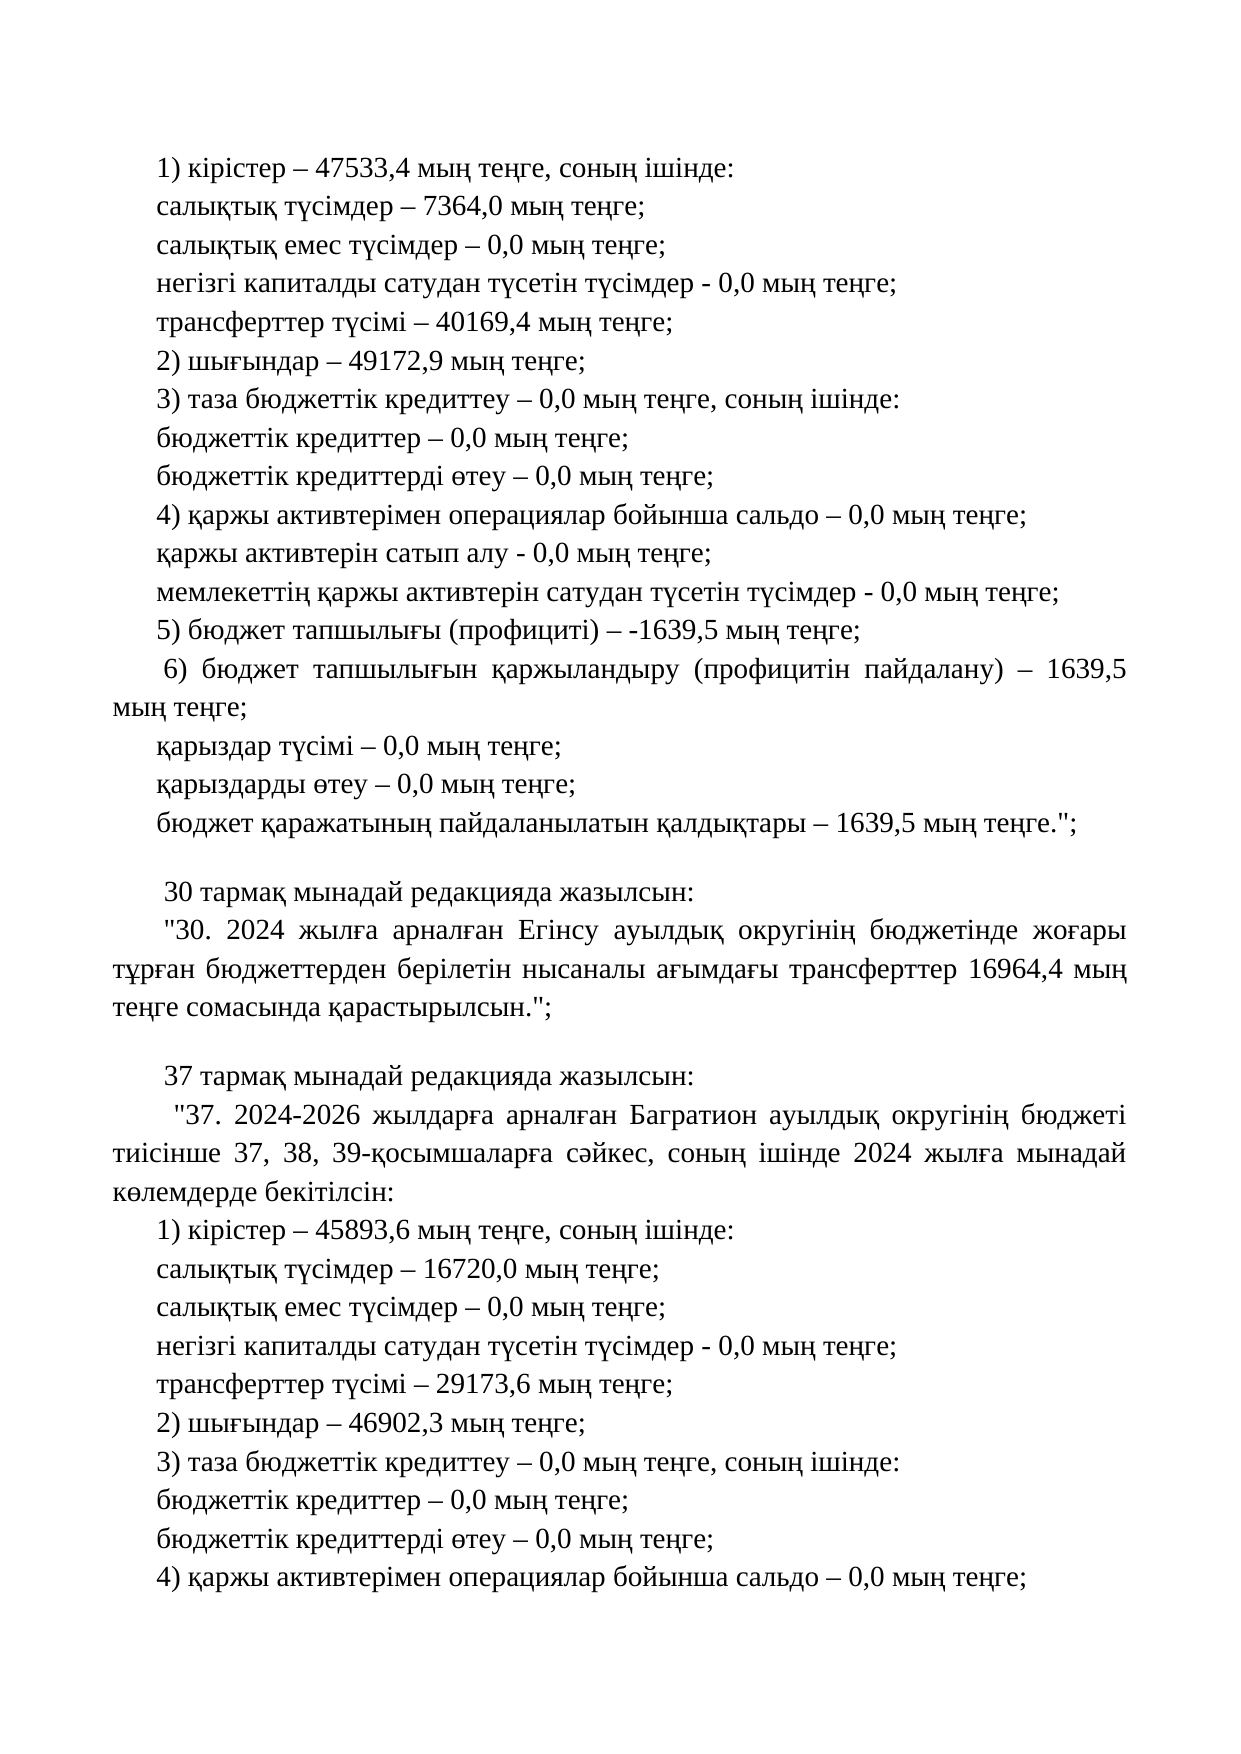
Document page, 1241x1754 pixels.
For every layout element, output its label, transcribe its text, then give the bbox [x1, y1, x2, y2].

text 30 тармақ мынадай редакцияда жазылсын: [112, 874, 1128, 907]
text 2) шығындар – 49172,9 мың теңге; [112, 343, 1128, 376]
text 2) шығындар – 46902,3 мың теңге; [112, 1405, 1128, 1439]
text 5) бюджет тапшылығы (профициті) – -1639,5 мың теңге; [112, 612, 1128, 646]
text негізгі капиталды сатудан түсетін түсімдер - 0,0 мың теңге; [112, 1328, 1128, 1362]
text 4) қаржы активтерімен операциялар бойынша сальдо – 0,0 мың теңге; [112, 1559, 1128, 1593]
text 4) қаржы активтерімен операциялар бойынша сальдо – 0,0 мың теңге; [112, 497, 1128, 530]
text 1) кірістер – 47533,4 мың теңге, соның ішінде: [112, 150, 1128, 183]
text салықтық емес түсімдер – 0,0 мың теңге; [112, 227, 1128, 261]
text бюджет қаражатының пайдаланылатын қалдықтары – 1639,5 мың теңге."; [112, 805, 1128, 839]
text қарыздар түсімі – 0,0 мың теңге; [112, 728, 1128, 762]
text мемлекеттің қаржы активтерін сатудан түсетін түсімдер - 0,0 мың теңге; [112, 574, 1128, 607]
text бюджеттік кредиттерді өтеу – 0,0 мың теңге; [112, 458, 1128, 492]
text 1) кірістер – 45893,6 мың теңге, соның ішінде: [112, 1212, 1128, 1246]
text бюджеттік кредиттер – 0,0 мың теңге; [112, 1482, 1128, 1516]
text трансферттер түсімі – 40169,4 мың теңге; [112, 304, 1128, 338]
text "30. 2024 жылға арналған Егінсу ауылдық округінің бюджетінде жоғары тұрған бюджеттерден берілетін нысаналы ағымдағы трансферттер 16964,4 мың теңге сомасында қарастырылсын."; [112, 912, 1128, 1023]
text салықтық түсімдер – 16720,0 мың теңге; [112, 1251, 1128, 1284]
text трансферттер түсімі – 29173,6 мың теңге; [112, 1367, 1128, 1400]
text 3) таза бюджеттік кредиттеу – 0,0 мың теңге, соның ішінде: [112, 1444, 1128, 1477]
text қаржы активтерін сатып алу - 0,0 мың теңге; [112, 535, 1128, 569]
text қарыздарды өтеу – 0,0 мың теңге; [112, 767, 1128, 800]
text бюджеттік кредиттер – 0,0 мың теңге; [112, 420, 1128, 453]
text "37. 2024-2026 жылдарға арналған Багратион ауылдық округінің бюджеті тиісінше 37, 38, 39-қосымшаларға сәйкес, соның ішінде 2024 жылға мынадай көлемдерде бекітілсін: [112, 1097, 1128, 1207]
text салықтық емес түсімдер – 0,0 мың теңге; [112, 1289, 1128, 1323]
text 37 тармақ мынадай редакцияда жазылсын: [112, 1058, 1128, 1092]
text бюджеттік кредиттерді өтеу – 0,0 мың теңге; [112, 1521, 1128, 1554]
text салықтық түсімдер – 7364,0 мың теңге; [112, 188, 1128, 222]
text 6) бюджет тапшылығын қаржыландыру (профицитін пайдалану) – 1639,5 мың теңге; [112, 651, 1128, 723]
text 3) таза бюджеттік кредиттеу – 0,0 мың теңге, соның ішінде: [112, 381, 1128, 415]
text негізгі капиталды сатудан түсетін түсімдер - 0,0 мың теңге; [112, 266, 1128, 299]
